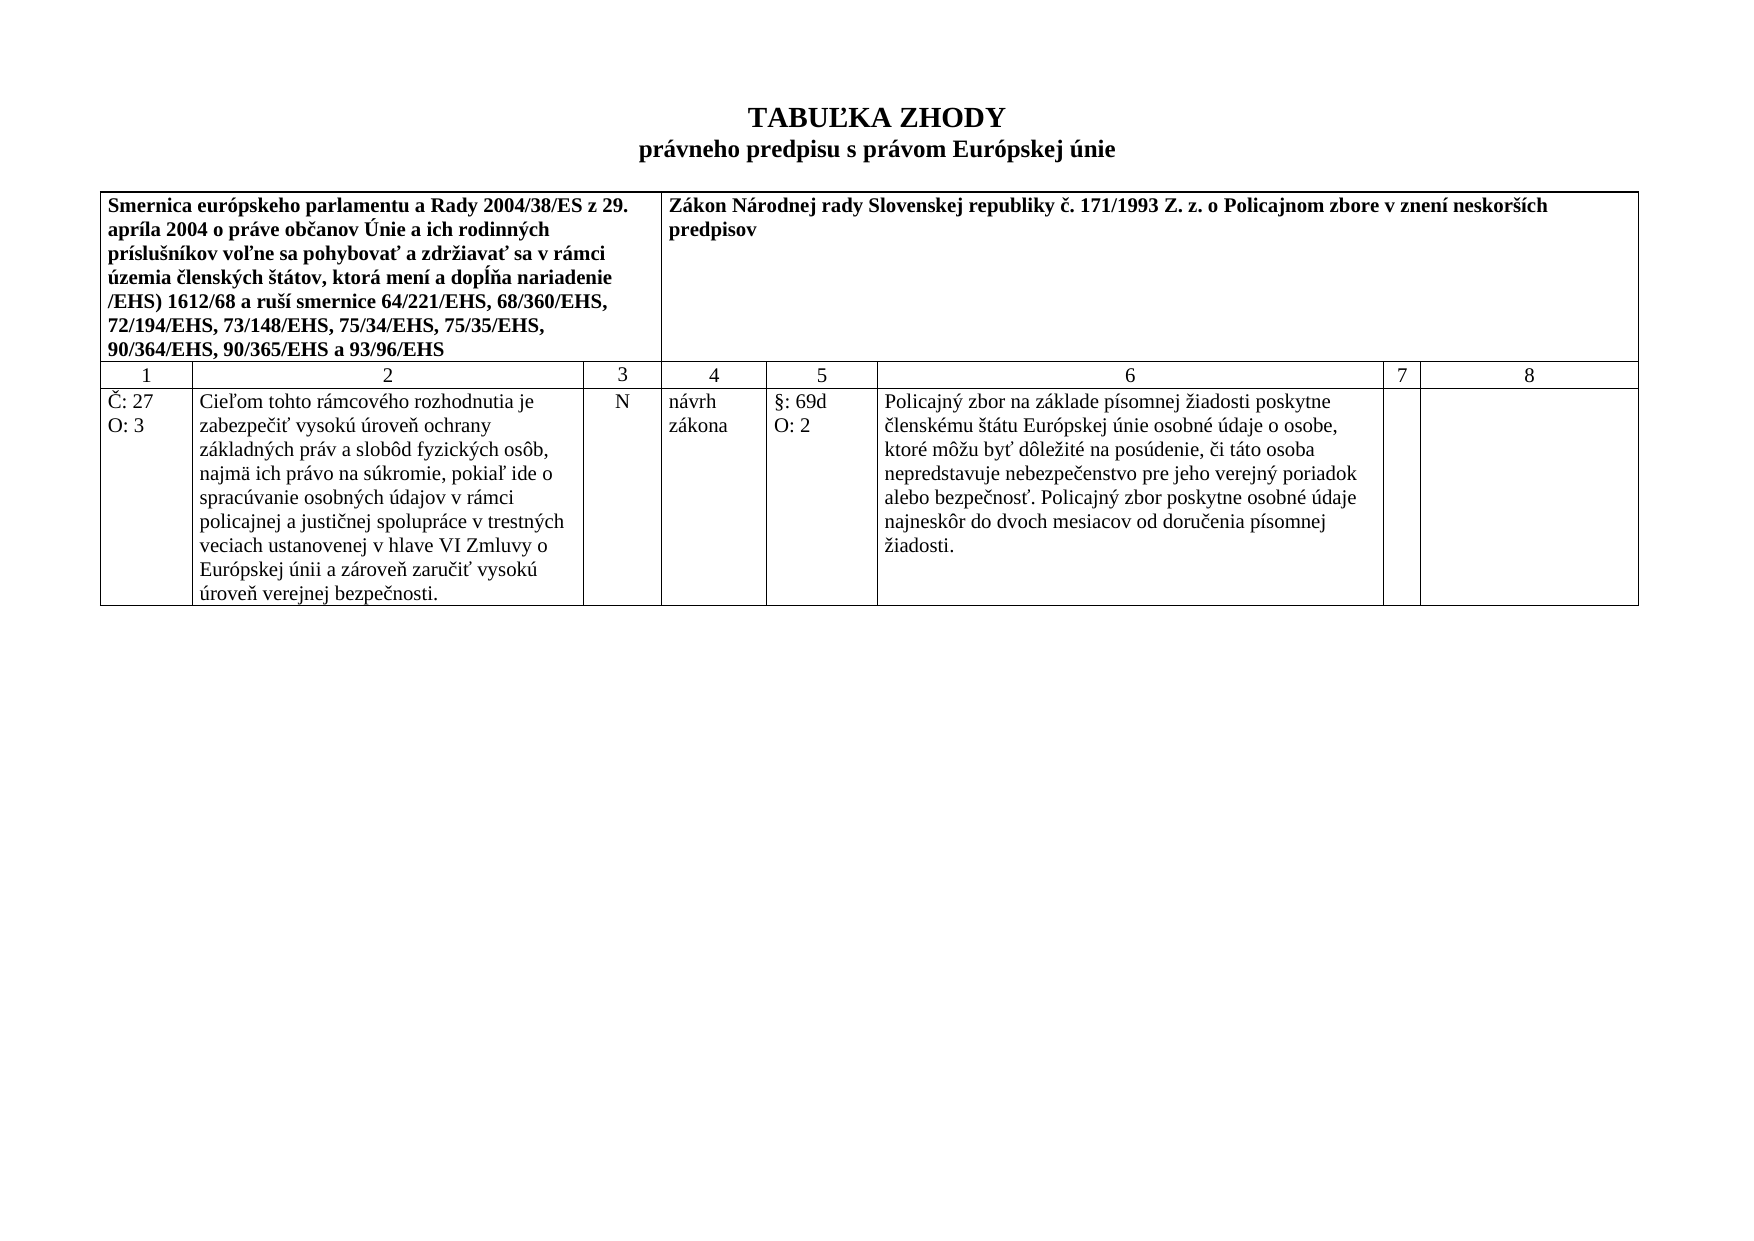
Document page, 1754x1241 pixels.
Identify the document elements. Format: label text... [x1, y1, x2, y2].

table_header Smernica európskeho parlamentu a Rady 2004/38/ES z 29. apríla 2004 o práve občanov Únie a ich rodinných príslušníkov voľne sa pohybovať a zdržiavať sa v rámci územia členských štátov, ktorá mení a dopĺňa nariadenie /EHS) 1612/68 a ruší smernice 64/221/EHS, 68/360/EHS, 72/194/EHS, 73/148/EHS, 75/34/EHS, 75/35/EHS, 90/364/EHS, 90/365/EHS a 93/96/EHS [101, 193, 661, 361]
text Tabuľka zhody [100, 100, 1653, 134]
table_cell Cieľom tohto rámcového rozhodnutia je zabezpečiť vysokú úroveň ochrany základných práv a slobôd fyzických osôb, najmä ich právo na súkromie, pokiaľ ide o spracúvanie osobných údajov v rámci policajnej a justičnej spolupráce v trestných veciach ustanovenej v hlave VI Zmluvy o Európskej únii a zároveň zaručiť vysokú úroveň verejnej bezpečnosti. [193, 389, 583, 605]
table_cell 5 [767, 362, 877, 387]
table_cell 2 [193, 362, 583, 387]
table_cell 6 [878, 362, 1383, 387]
table_cell N [584, 389, 661, 605]
table_cell 4 [662, 362, 766, 387]
table_cell [1384, 389, 1420, 605]
text právneho predpisu s právom Európskej únie [100, 134, 1653, 163]
table_cell 3 [584, 362, 661, 387]
table_cell 7 [1384, 362, 1420, 387]
table_cell [1421, 389, 1638, 605]
table_cell Policajný zbor na základe písomnej žiadosti poskytne členskému štátu Európskej únie osobné údaje o osobe, ktoré môžu byť dôležité na posúdenie, či táto osoba nepredstavuje nebezpečenstvo pre jeho verejný poriadok alebo bezpečnosť. Policajný zbor poskytne osobné údaje najneskôr do dvoch mesiacov od doručenia písomnej žiadosti. [878, 389, 1383, 605]
table_cell Č: 27 O: 3 [101, 389, 192, 605]
table_cell §: 69d O: 2 [767, 389, 877, 605]
table_cell návrh zákona [662, 389, 766, 605]
table_cell 8 [1421, 362, 1638, 387]
table_cell 1 [101, 362, 192, 387]
table_header Zákon Národnej rady Slovenskej republiky č. 171/1993 Z. z. o Policajnom zbore v znení neskorších predpisov [662, 193, 1638, 361]
